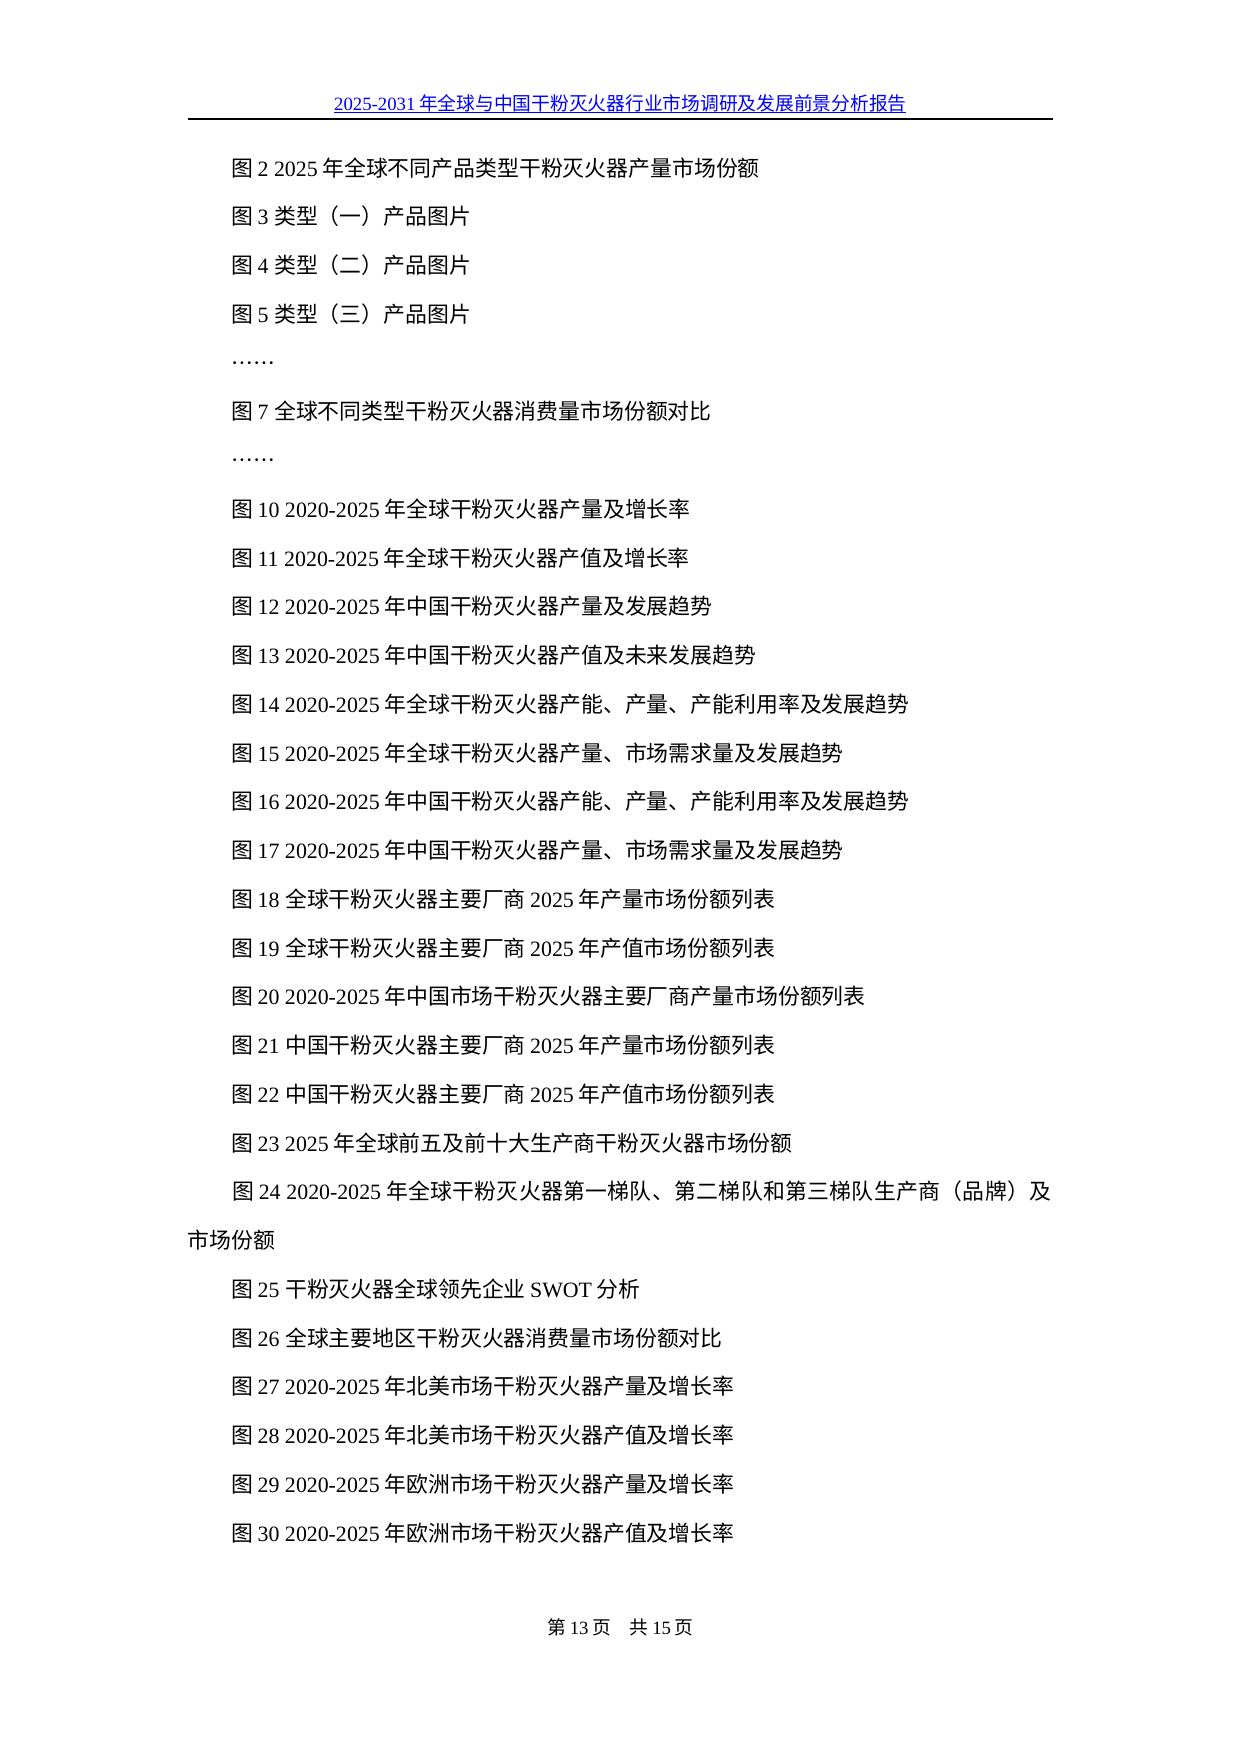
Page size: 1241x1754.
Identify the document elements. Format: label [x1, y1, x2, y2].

text [187, 150, 1053, 1548]
